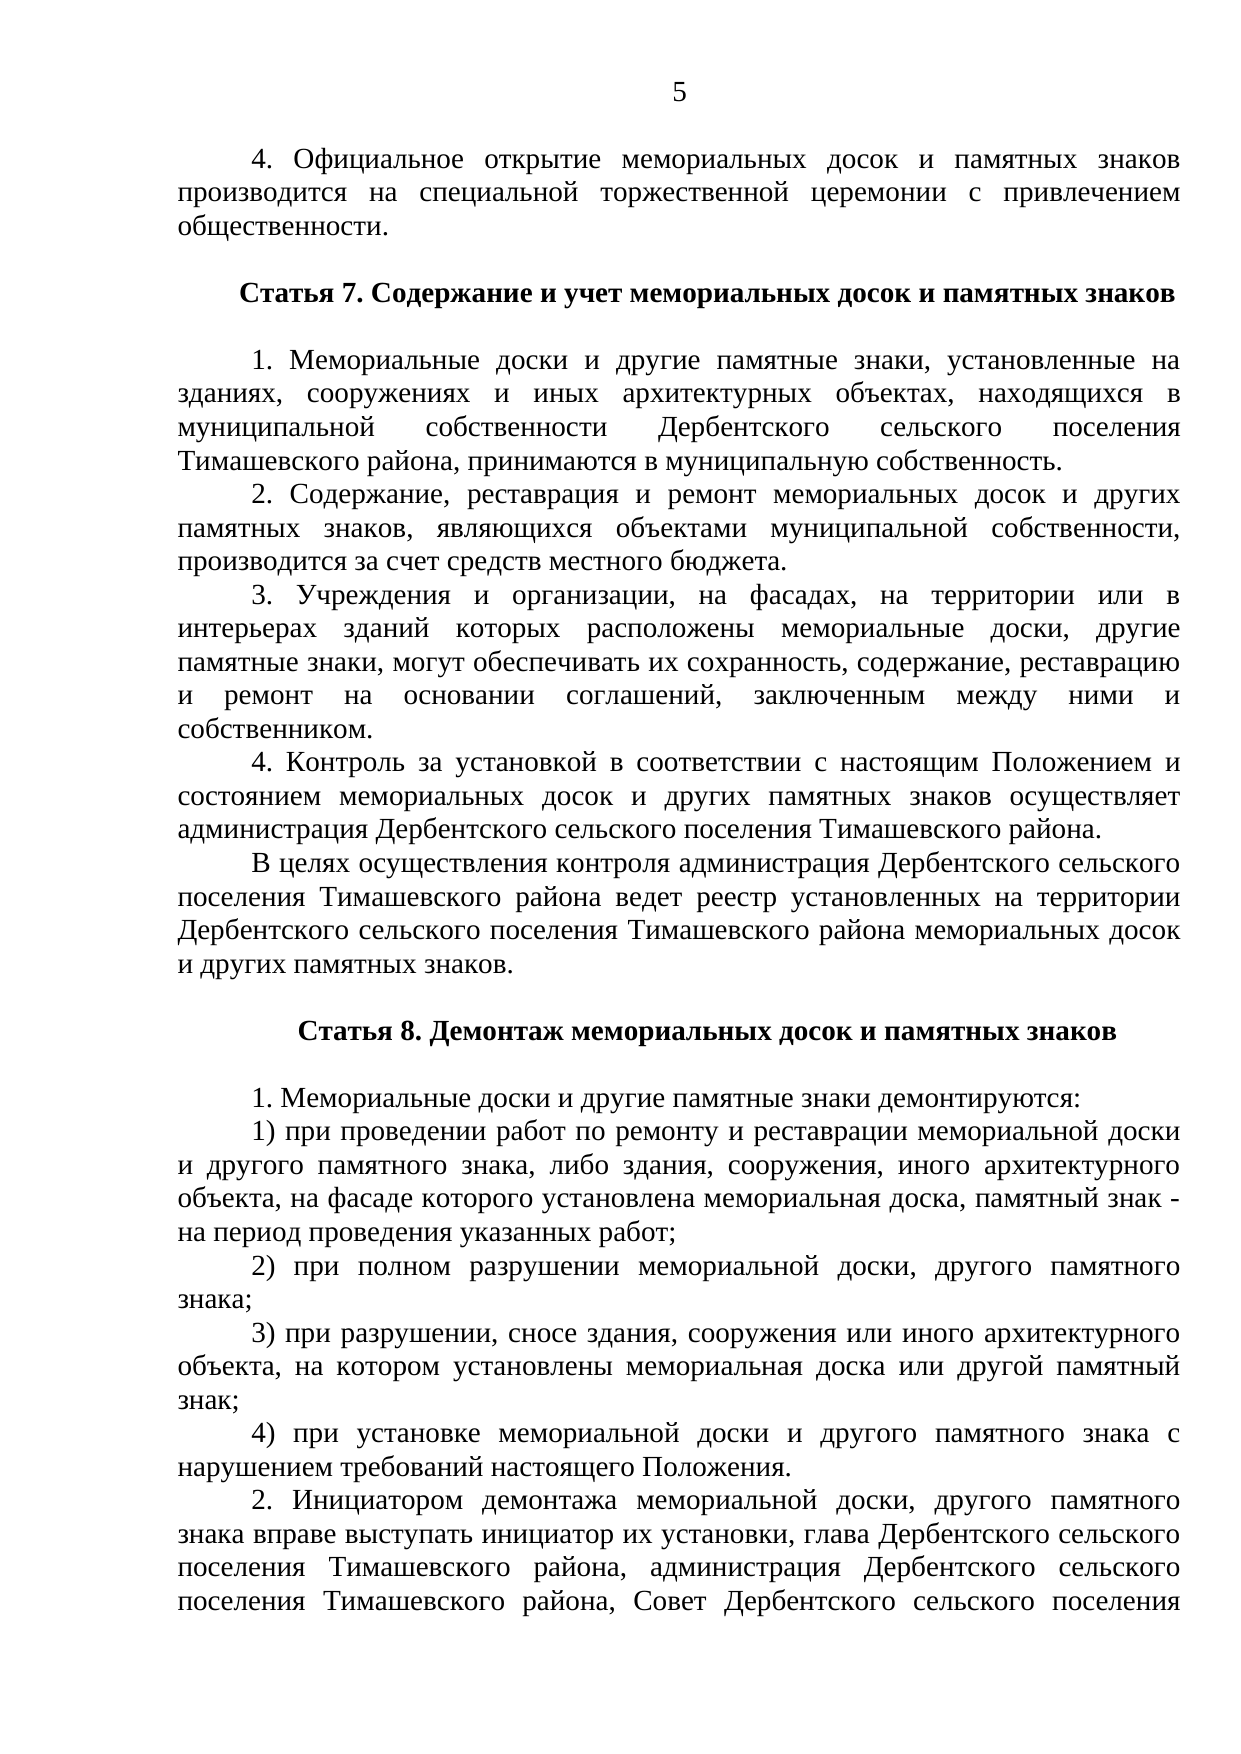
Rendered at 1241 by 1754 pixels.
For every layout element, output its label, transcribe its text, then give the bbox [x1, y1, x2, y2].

title Статья 8. Демонтаж мемориальных досок и памятных знаков [177, 1013, 1181, 1046]
text 4. Официальное открытие мемориальных досок и памятных знаков производится на специальной торжественной церемонии с привлечением общественности. [177, 141, 1181, 241]
text 2. Содержание, реставрация и ремонт мемориальных досок и других памятных знаков, являющихся объектами муниципальной собственности, производится за счет средств местного бюджета. [177, 476, 1181, 577]
text 1) при проведении работ по ремонту и реставрации мемориальной доски и другого памятного знака, либо здания, сооружения, иного архитектурного объекта, на фасаде которого установлена мемориальная доска, памятный знак - на период проведения указанных работ; [177, 1113, 1181, 1248]
text 4. Контроль за установкой в соответствии с настоящим Положением и состоянием мемориальных досок и других памятных знаков осуществляет администрация Дербентского сельского поселения Тимашевского района. [177, 744, 1181, 845]
text 1. Мемориальные доски и другие памятные знаки, установленные на зданиях, сооружениях и иных архитектурных объектах, находящихся в муниципальной собственности Дербентского сельского поселения Тимашевского района, принимаются в муниципальную собственность. [177, 342, 1181, 476]
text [177, 1482, 1181, 1617]
title Статья 7. Содержание и учет мемориальных досок и памятных знаков [177, 275, 1181, 308]
text 1. Мемориальные доски и другие памятные знаки демонтируются: [177, 1080, 1181, 1113]
text 3) при разрушении, сносе здания, сооружения или иного архитектурного объекта, на котором установлены мемориальная доска или другой памятный знак; [177, 1315, 1181, 1415]
text В целях осуществления контроля администрация Дербентского сельского поселения Тимашевского района ведет реестр установленных на территории Дербентского сельского поселения Тимашевского района мемориальных досок и других памятных знаков. [177, 845, 1181, 979]
text 2) при полном разрушении мемориальной доски, другого памятного знака; [177, 1248, 1181, 1315]
text 4) при установке мемориальной доски и другого памятного знака с нарушением требований настоящего Положения. [177, 1415, 1181, 1482]
text 3. Учреждения и организации, на фасадах, на территории или в интерьерах зданий которых расположены мемориальные доски, другие памятные знаки, могут обеспечивать их сохранность, содержание, реставрацию и ремонт на основании соглашений, заключенным между ними и собственником. [177, 577, 1181, 744]
